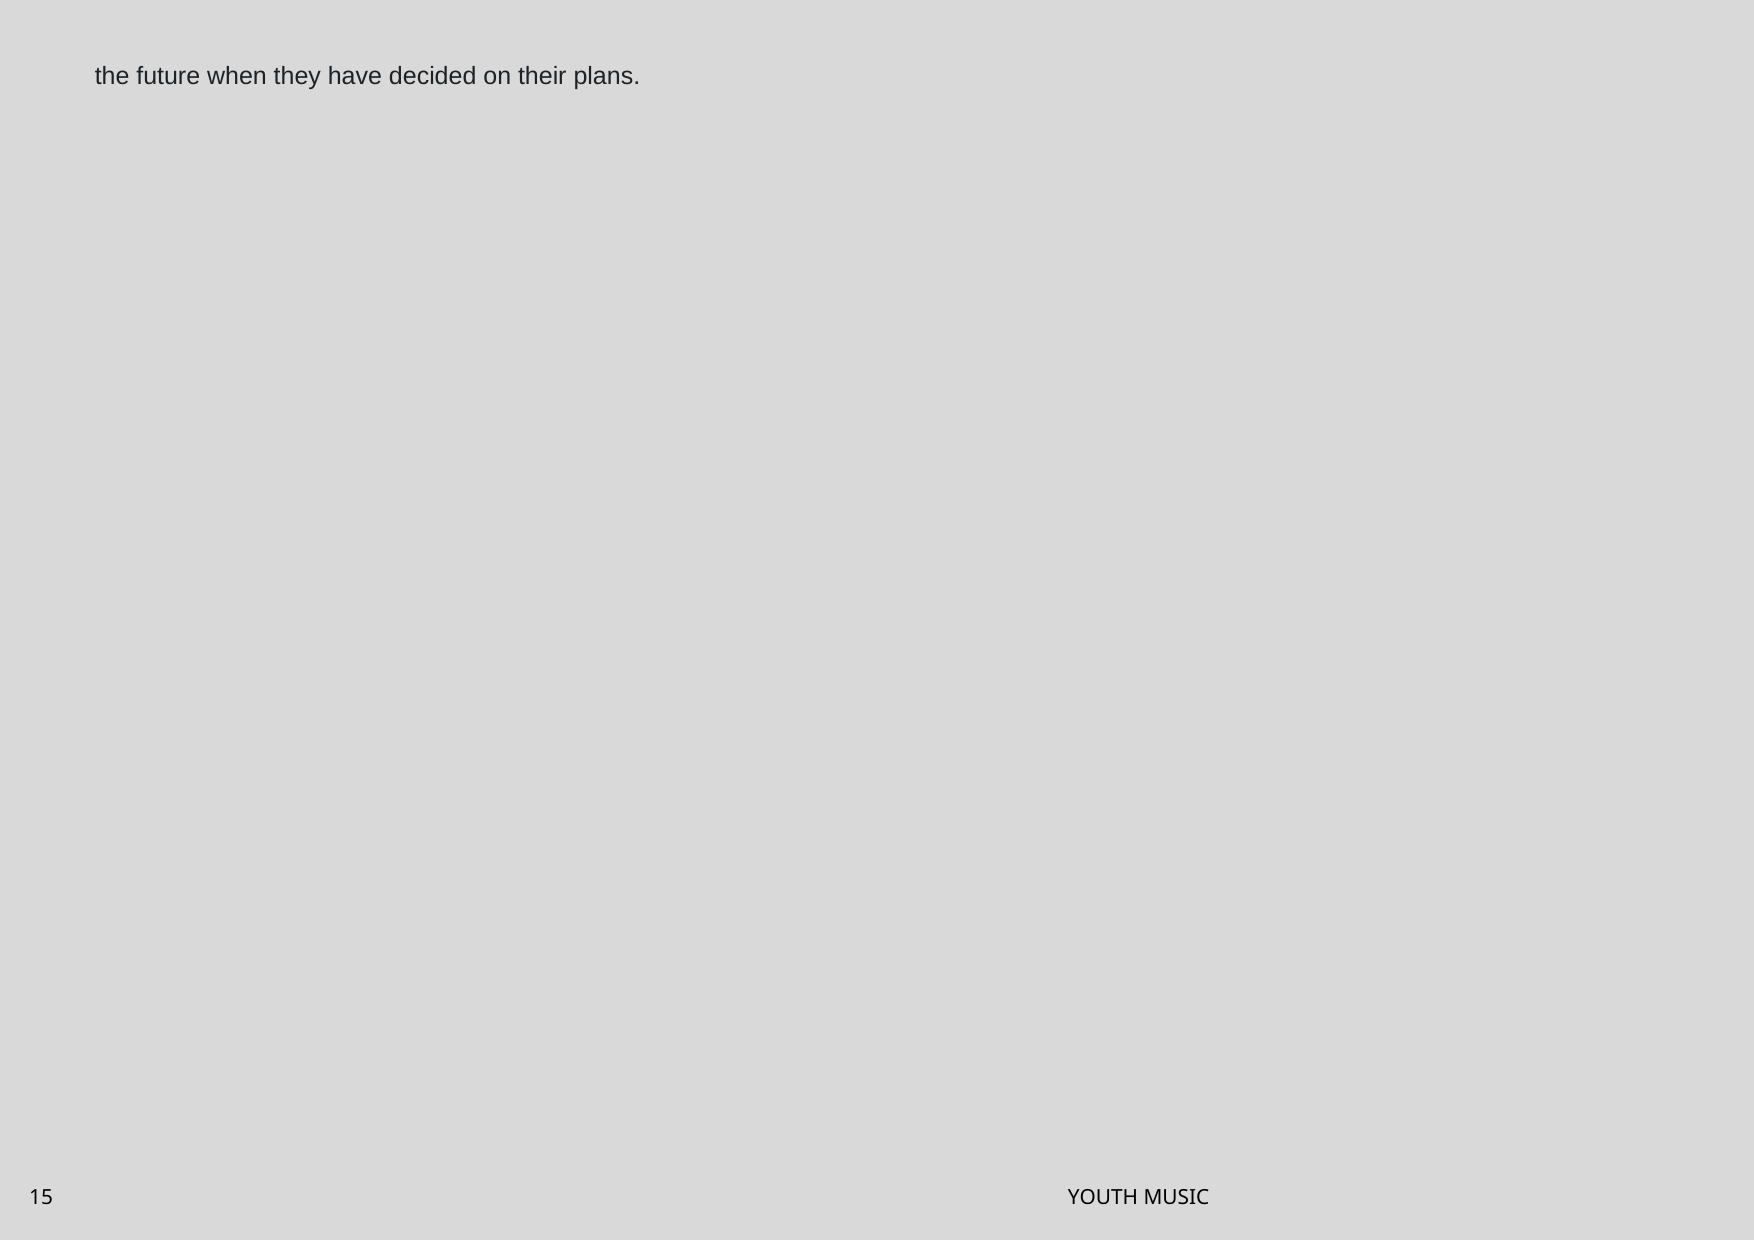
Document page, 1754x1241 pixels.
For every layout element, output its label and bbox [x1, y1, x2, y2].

text [94, 61, 1493, 89]
